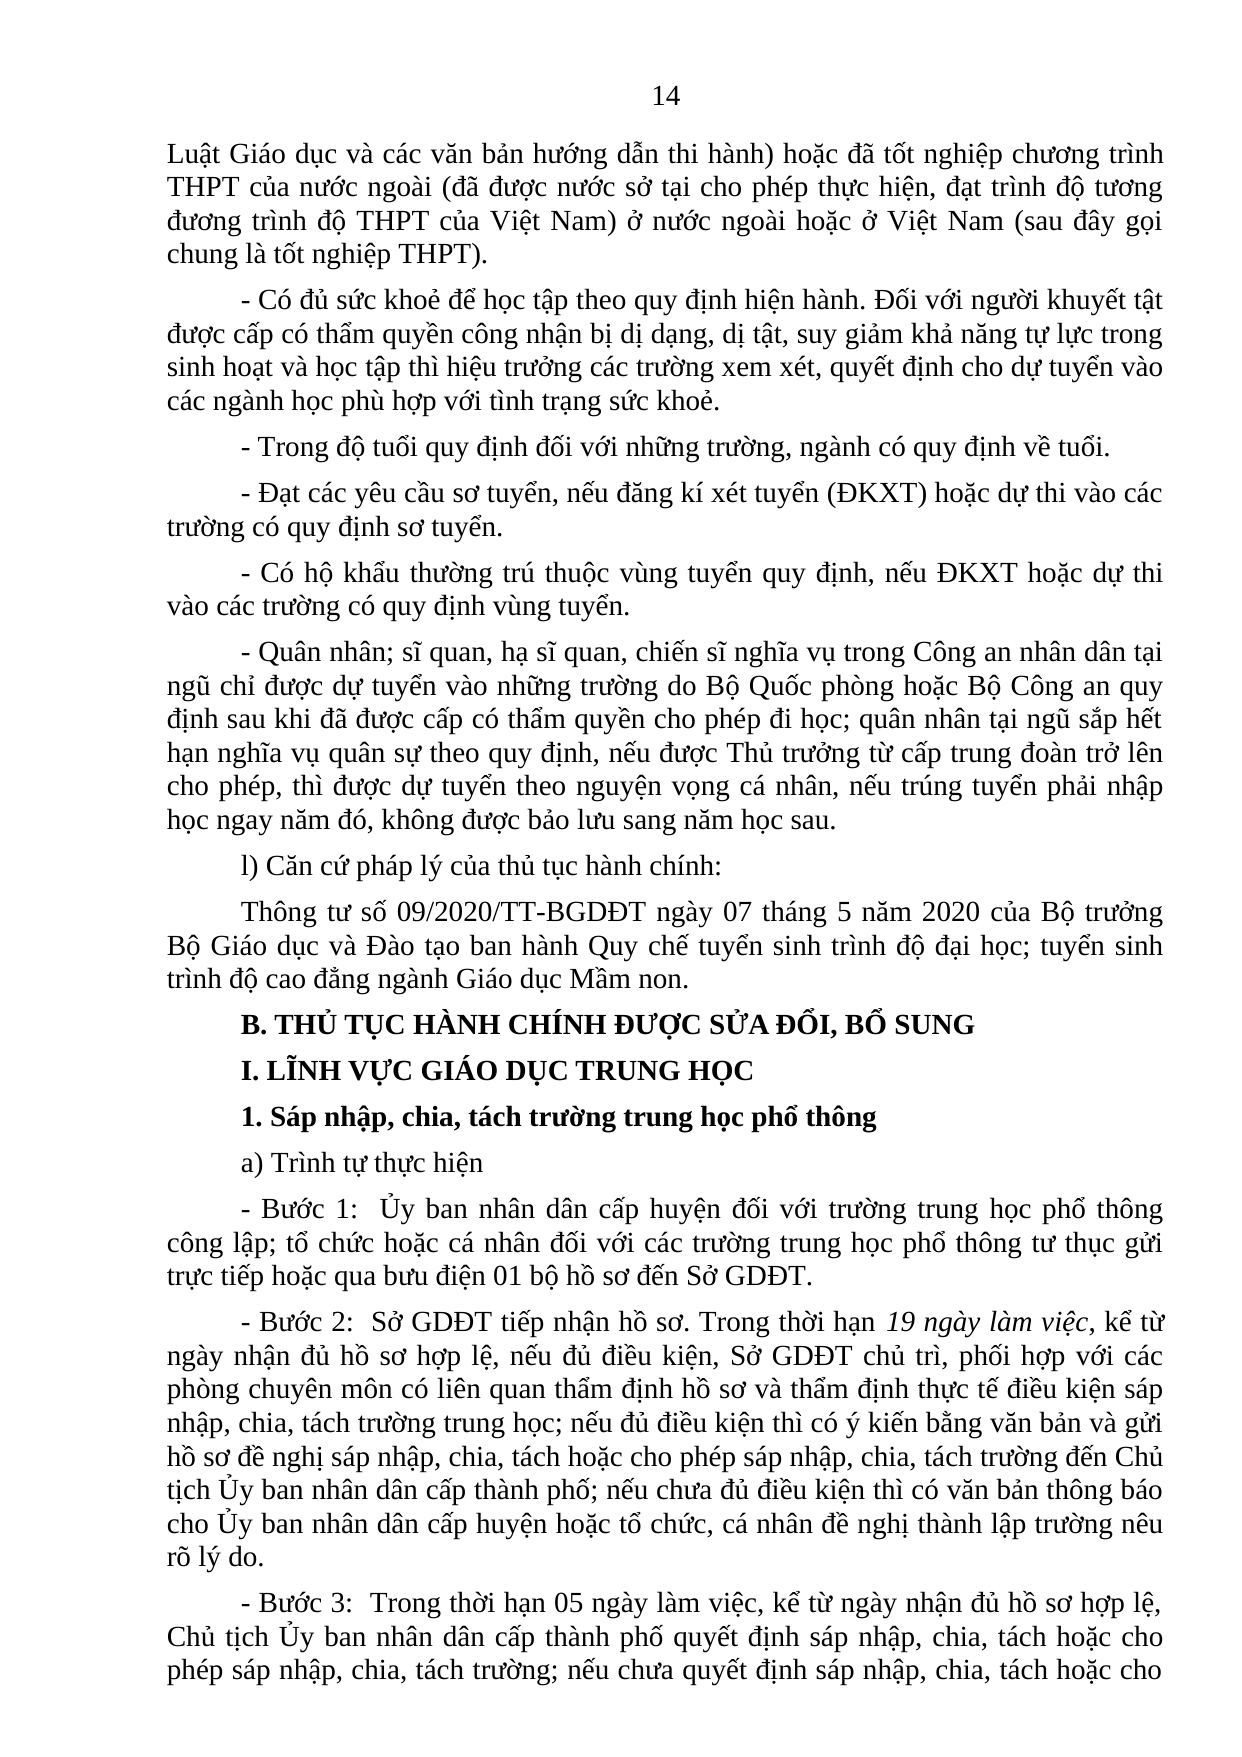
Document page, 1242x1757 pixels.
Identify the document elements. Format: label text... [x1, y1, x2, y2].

text - Bước 2: Sở GDĐT tiếp nhận hồ sơ. Trong thời hạn 19 ngày làm việc, kể từ ngày nhận đủ hồ sơ hợp lệ, nếu đủ điều kiện, Sở GDĐT chủ trì, phối hợp với các phòng chuyên môn có liên quan thẩm định hồ sơ và thẩm định thực tế điều kiện sáp nhập, chia, tách trường trung học; nếu đủ điều kiện thì có ý kiến bằng văn bản và gửi hồ sơ đề nghị sáp nhập, chia, tách hoặc cho phép sáp nhập, chia, tách trường đến Chủ tịch Ủy ban nhân dân cấp thành phố; nếu chưa đủ điều kiện thì có văn bản thông báo cho Ủy ban nhân dân cấp huyện hoặc tổ chức, cá nhân đề nghị thành lập trường nêu rõ lý do. [167, 1304, 1164, 1573]
subtitle B. THỦ TỤC HÀNH CHÍNH ĐƯỢC SỬA ĐỔI, BỔ SUNG [167, 1007, 1164, 1041]
text - Bước 1: Ủy ban nhân dân cấp huyện đối với trường trung học phổ thông công lập; tổ chức hoặc cá nhân đối với các trường trung học phổ thông tư thục gửi trực tiếp hoặc qua bưu điện 01 bộ hồ sơ đến Sở GDĐT. [167, 1191, 1164, 1292]
text l) Căn cứ pháp lý của thủ tục hành chính: [167, 848, 1164, 882]
text - Quân nhân; sĩ quan, hạ sĩ quan, chiến sĩ nghĩa vụ trong Công an nhân dân tại ngũ chỉ được dự tuyển vào những trường do Bộ Quốc phòng hoặc Bộ Công an quy định sau khi đã được cấp có thẩm quyền cho phép đi học; quân nhân tại ngũ sắp hết hạn nghĩa vụ quân sự theo quy định, nếu được Thủ trưởng từ cấp trung đoàn trở lên cho phép, thì được dự tuyển theo nguyện vọng cá nhân, nếu trúng tuyển phải nhập học ngay năm đó, không được bảo lưu sang năm học sau. [167, 634, 1164, 836]
subtitle I. Lĩnh vực giáo dục trung học [167, 1053, 1164, 1087]
subtitle 1. Sáp nhập, chia, tách trường trung học phổ thông [167, 1099, 1164, 1133]
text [167, 136, 1164, 270]
text Thông tư số 09/2020/TT-BGDĐT ngày 07 tháng 5 năm 2020 của Bộ trưởng Bộ Giáo dục và Đào tạo ban hành Quy chế tuyển sinh trình độ đại học; tuyển sinh trình độ cao đẳng ngành Giáo dục Mầm non. [167, 894, 1164, 995]
text - Đạt các yêu cầu sơ tuyển, nếu đăng kí xét tuyển (ĐKXT) hoặc dự thi vào các trường có quy định sơ tuyển. [167, 475, 1164, 542]
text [167, 1585, 1164, 1686]
text a) Trình tự thực hiện [167, 1145, 1164, 1179]
text - Có đủ sức khoẻ để học tập theo quy định hiện hành. Đối với người khuyết tật được cấp có thẩm quyền công nhận bị dị dạng, dị tật, suy giảm khả năng tự lực trong sinh hoạt và học tập thì hiệu trưởng các trường xem xét, quyết định cho dự tuyển vào các ngành học phù hợp với tình trạng sức khoẻ. [167, 282, 1164, 417]
text - Trong độ tuổi quy định đối với những trường, ngành có quy định về tuổi. [167, 429, 1164, 463]
text - Có hộ khẩu thường trú thuộc vùng tuyển quy định, nếu ĐKXT hoặc dự thi vào các trường có quy định vùng tuyển. [167, 555, 1164, 622]
